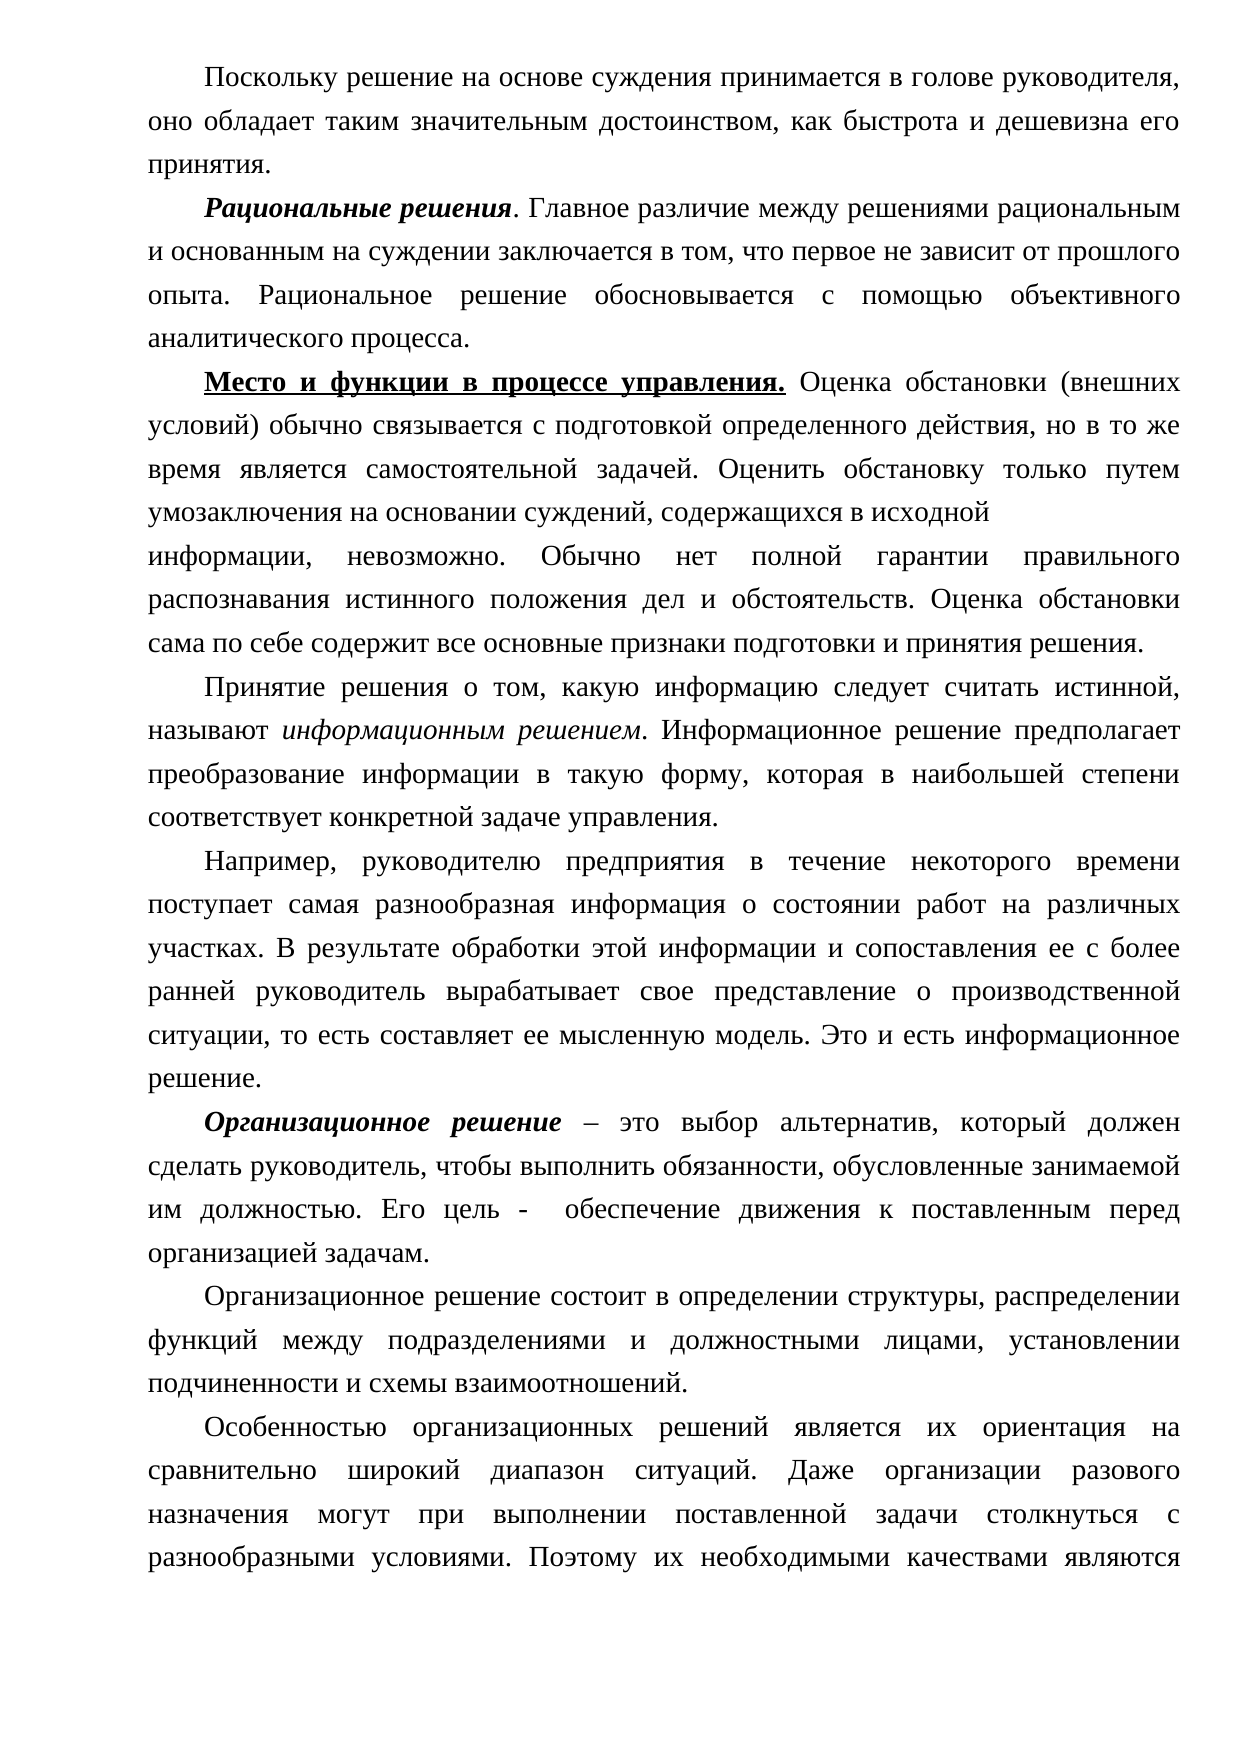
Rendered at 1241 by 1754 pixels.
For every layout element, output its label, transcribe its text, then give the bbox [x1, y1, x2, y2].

text Организационное решение – это выбор альтернатив, который должен сделать руководитель, чтобы выполнить обязанности, обусловленные занимаемой им должностью. Его цель - обеспечение движения к поставленным перед организацией задачам. [148, 1104, 1181, 1268]
text Например, руководителю предприятия в течение некоторого времени поступает самая разнообразная информация о состоянии работ на различных участках. В результате обработки этой информации и сопоставления ее с более ранней руководитель вырабатывает свое представление о производственной ситуации, то есть составляет ее мысленную модель. Это и есть информационное решение. [148, 843, 1181, 1094]
text Организационное решение состоит в определении структуры, распределении функций между подразделениями и должностными лицами, установлении подчиненности и схемы взаимоотношений. [148, 1278, 1181, 1399]
text Поскольку решение на основе суждения принимается в голове руководителя, оно обладает таким значительным достоинством, как быстрота и дешевизна его принятия. [148, 59, 1181, 180]
text Рациональные решения. Главное различие между решениями рациональным и основанным на суждении заключается в том, что первое не зависит от прошлого опыта. Рациональное решение обосновывается с помощью объективного аналитического процесса. [148, 190, 1181, 354]
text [148, 1409, 1181, 1573]
text Место и функции в процессе управления. Оценка обстановки (внешних условий) обычно связывается с подготовкой определенного действия, но в то же время является самостоятельной задачей. Оценить обстановку только путем умозаключения на основании суждений, содержащихся в исходной информации, невозможно. Обычно нет полной гарантии правильного распознавания истинного положения дел и обстоятельств. Оценка обстановки сама по себе содержит все основные признаки подготовки и принятия решения. [148, 364, 1181, 659]
text Принятие решения о том, какую информацию следует считать истинной, называют информационным решением. Информационное решение предполагает преобразование информации в такую форму, которая в наибольшей степени соответствует конкретной задаче управления. [148, 669, 1181, 833]
